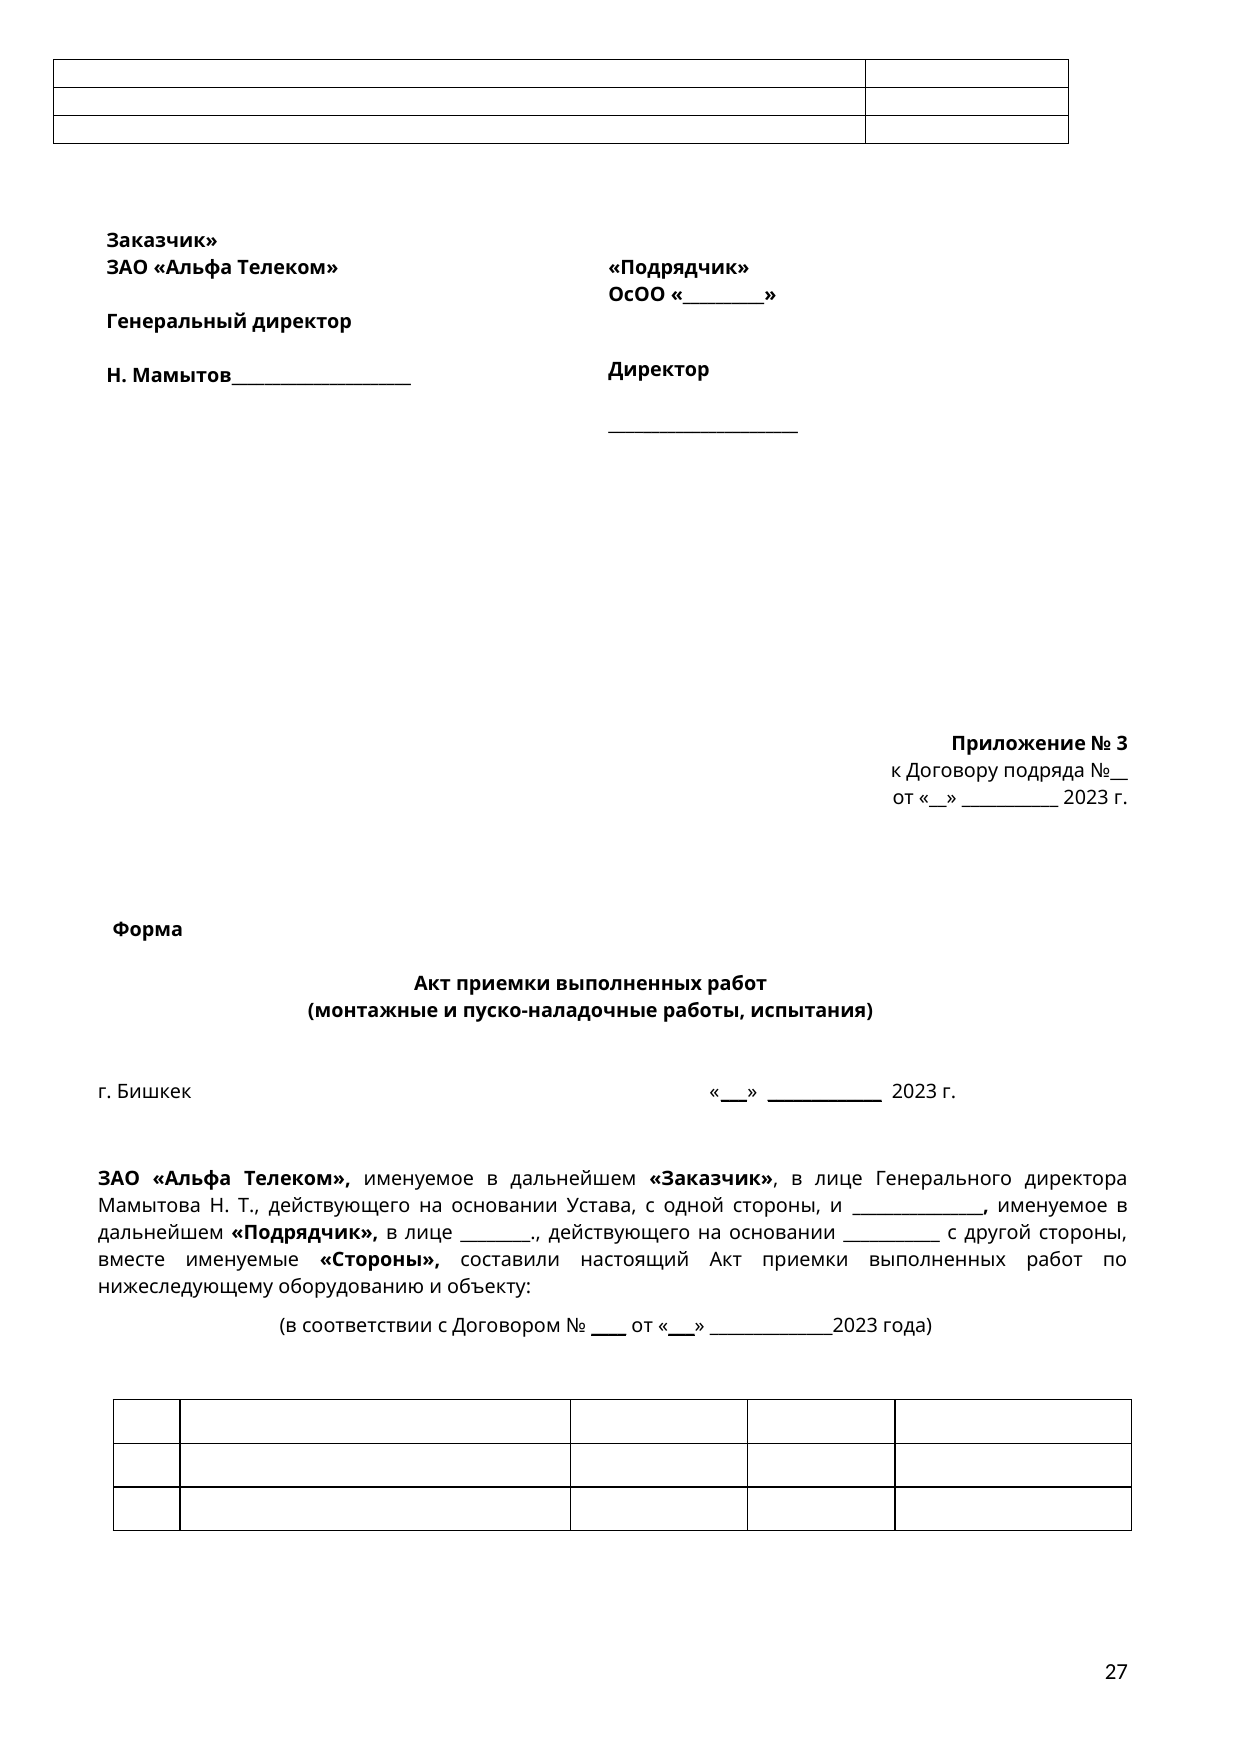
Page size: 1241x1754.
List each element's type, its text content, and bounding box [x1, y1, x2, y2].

table_cell [866, 60, 1068, 87]
text Форма [112, 916, 1128, 943]
text Акт приемки выполненных работ [53, 969, 1128, 997]
text (в соответствии с Договором № ____ от «___» ______________2023 года) [39, 1312, 1173, 1339]
table_cell [114, 1488, 179, 1530]
table_cell [866, 116, 1068, 143]
table_header [571, 1400, 747, 1442]
text ЗАО «Альфа Телеком», именуемое в дальнейшем «Заказчик», в лице Генерального директора Мамытова Н. Т., действующего на основании Устава, с одной стороны, и ________________, именуемое в дальнейшем «Подрядчик», в лице ________., действующего на основании ___________ с другой стороны, вместе именуемые «Стороны», составили настоящий Акт приемки выполненных работ по нижеследующему оборудованию и объекту: [98, 1164, 1128, 1299]
text (монтажные и пуско-наладочные работы, испытания) [53, 997, 1128, 1023]
table_cell [54, 88, 865, 115]
table_cell [181, 1444, 570, 1486]
table_cell [571, 1488, 747, 1530]
table_cell [896, 1444, 1131, 1486]
table_cell [748, 1488, 894, 1530]
table_cell [54, 60, 865, 87]
table_header [181, 1400, 570, 1442]
table_header [896, 1400, 1131, 1442]
table_header [114, 1400, 179, 1442]
table_cell [748, 1444, 894, 1486]
table_header «Подрядчик» ОсОО «__________» Директор _______________________ [597, 145, 1098, 647]
table_cell [114, 1444, 179, 1486]
text Приложение № 3 [112, 729, 1128, 756]
table_header [748, 1400, 894, 1442]
table_cell [54, 116, 865, 143]
text г. Бишкек «___» _____________ 2023 г. [98, 1077, 1173, 1104]
text к Договору подряда №__ [112, 756, 1128, 783]
text от «__» ___________ 2023 г. [112, 783, 1128, 810]
table_cell [866, 88, 1068, 115]
table_cell [896, 1488, 1131, 1530]
table_cell [181, 1488, 570, 1530]
table_header Заказчик» ЗАО «Альфа Телеком» Генеральный директор Н. Мамытов______________________ [95, 145, 596, 647]
table_cell [571, 1444, 747, 1486]
